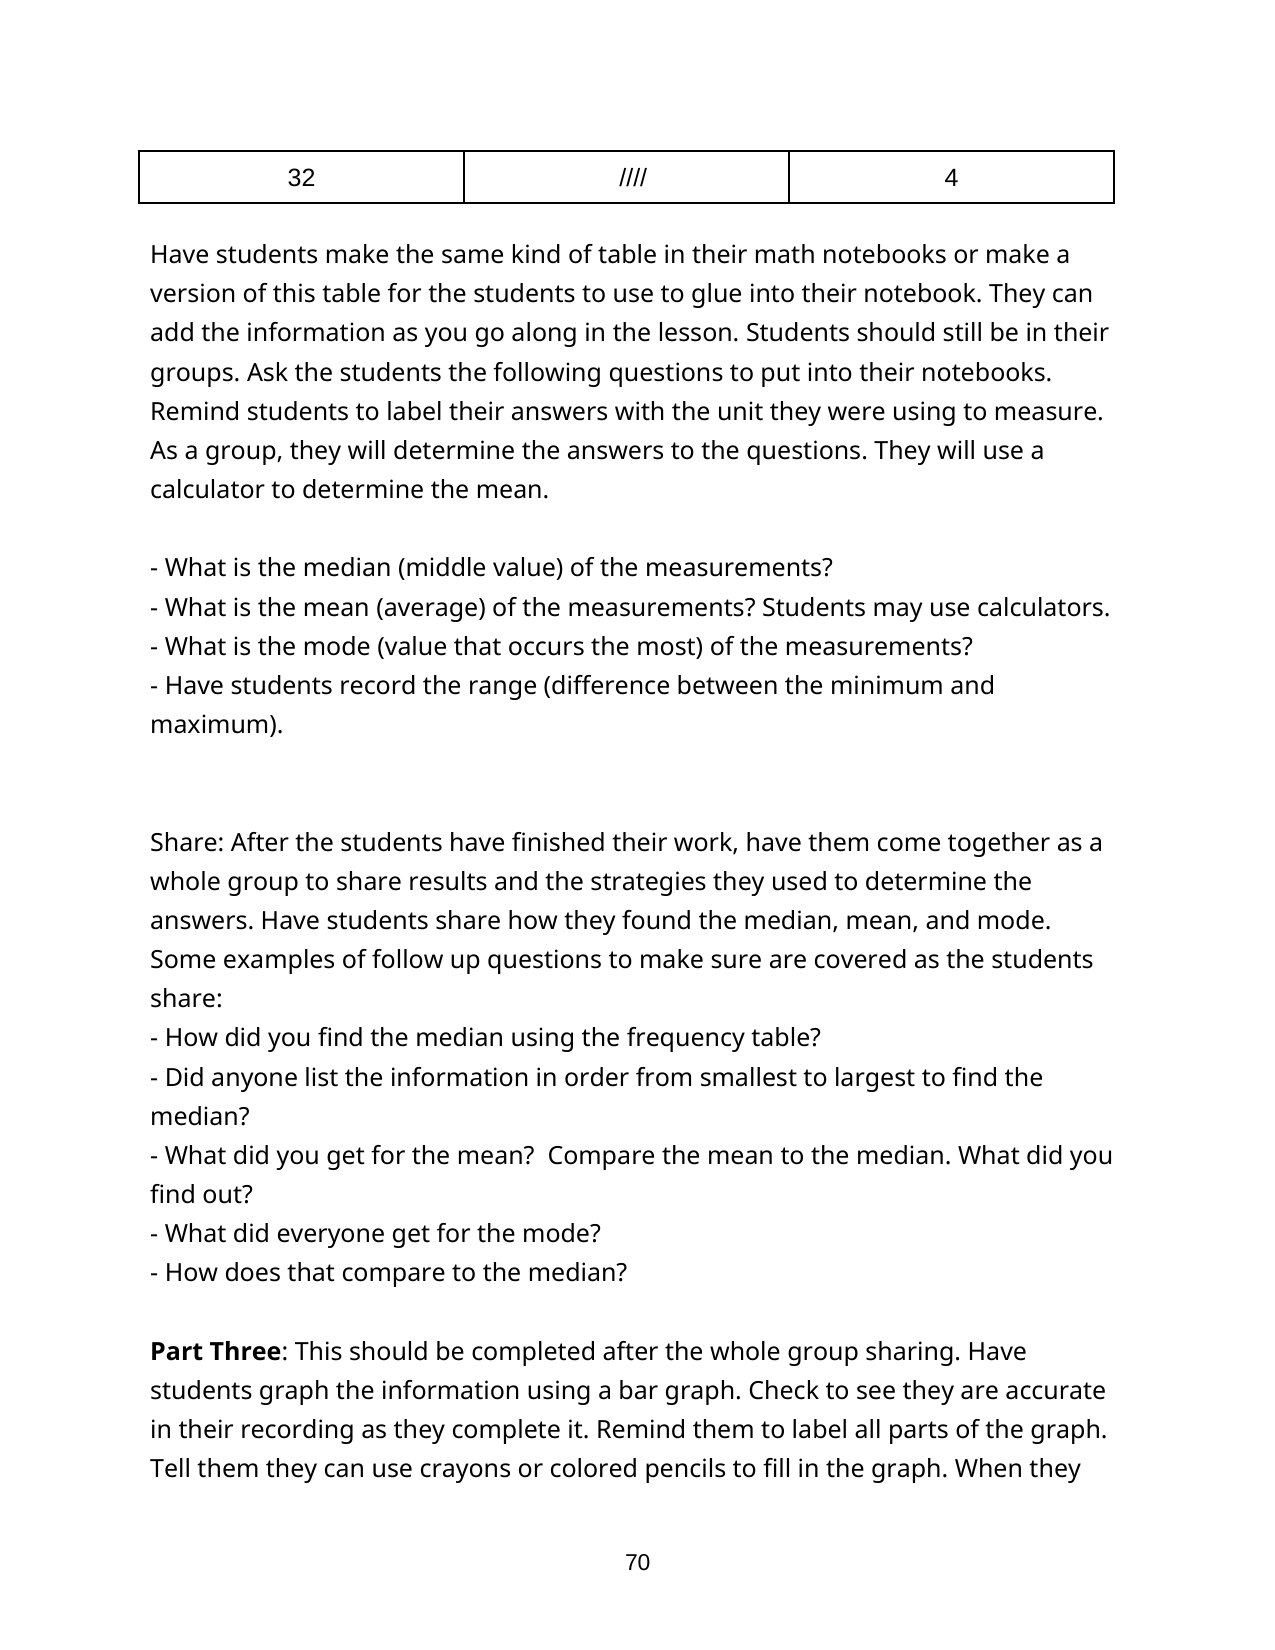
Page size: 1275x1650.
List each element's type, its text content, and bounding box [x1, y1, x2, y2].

text - What did you get for the mean? Compare the mean to the median. What did you find out? [150, 1138, 1125, 1211]
text - How did you find the median using the frequency table? [150, 1020, 1125, 1054]
table_cell 4 [790, 152, 1113, 202]
text Have students make the same kind of table in their math notebooks or make a version of this table for the students to use to glue into their notebook. They can add the information as you go along in the lesson. Students should still be in their groups. Ask the students the following questions to put into their notebooks. Remind students to label their answers with the unit they were using to measure. As a group, they will determine the answers to the questions. They will use a calculator to determine the mean. [150, 237, 1125, 506]
text - How does that compare to the median? [150, 1255, 1125, 1289]
text Share: After the students have finished their work, have them come together as a whole group to share results and the strategies they used to determine the answers. Have students share how they found the median, mean, and mode. [150, 824, 1125, 937]
text - What is the mean (average) of the measurements? Students may use calculators. [150, 589, 1125, 623]
text Some examples of follow up questions to make sure are covered as the students share: [150, 942, 1125, 1015]
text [150, 1333, 1125, 1485]
text - What did everyone get for the mode? [150, 1216, 1125, 1250]
text - Have students record the range (difference between the minimum and maximum). [150, 668, 1125, 741]
text - Did anyone list the information in order from smallest to largest to find the median? [150, 1059, 1125, 1132]
text - What is the mode (value that occurs the most) of the measurements? [150, 628, 1125, 662]
table_cell 32 [140, 152, 463, 202]
table_cell //// [465, 152, 788, 202]
text - What is the median (middle value) of the measurements? [150, 550, 1125, 584]
